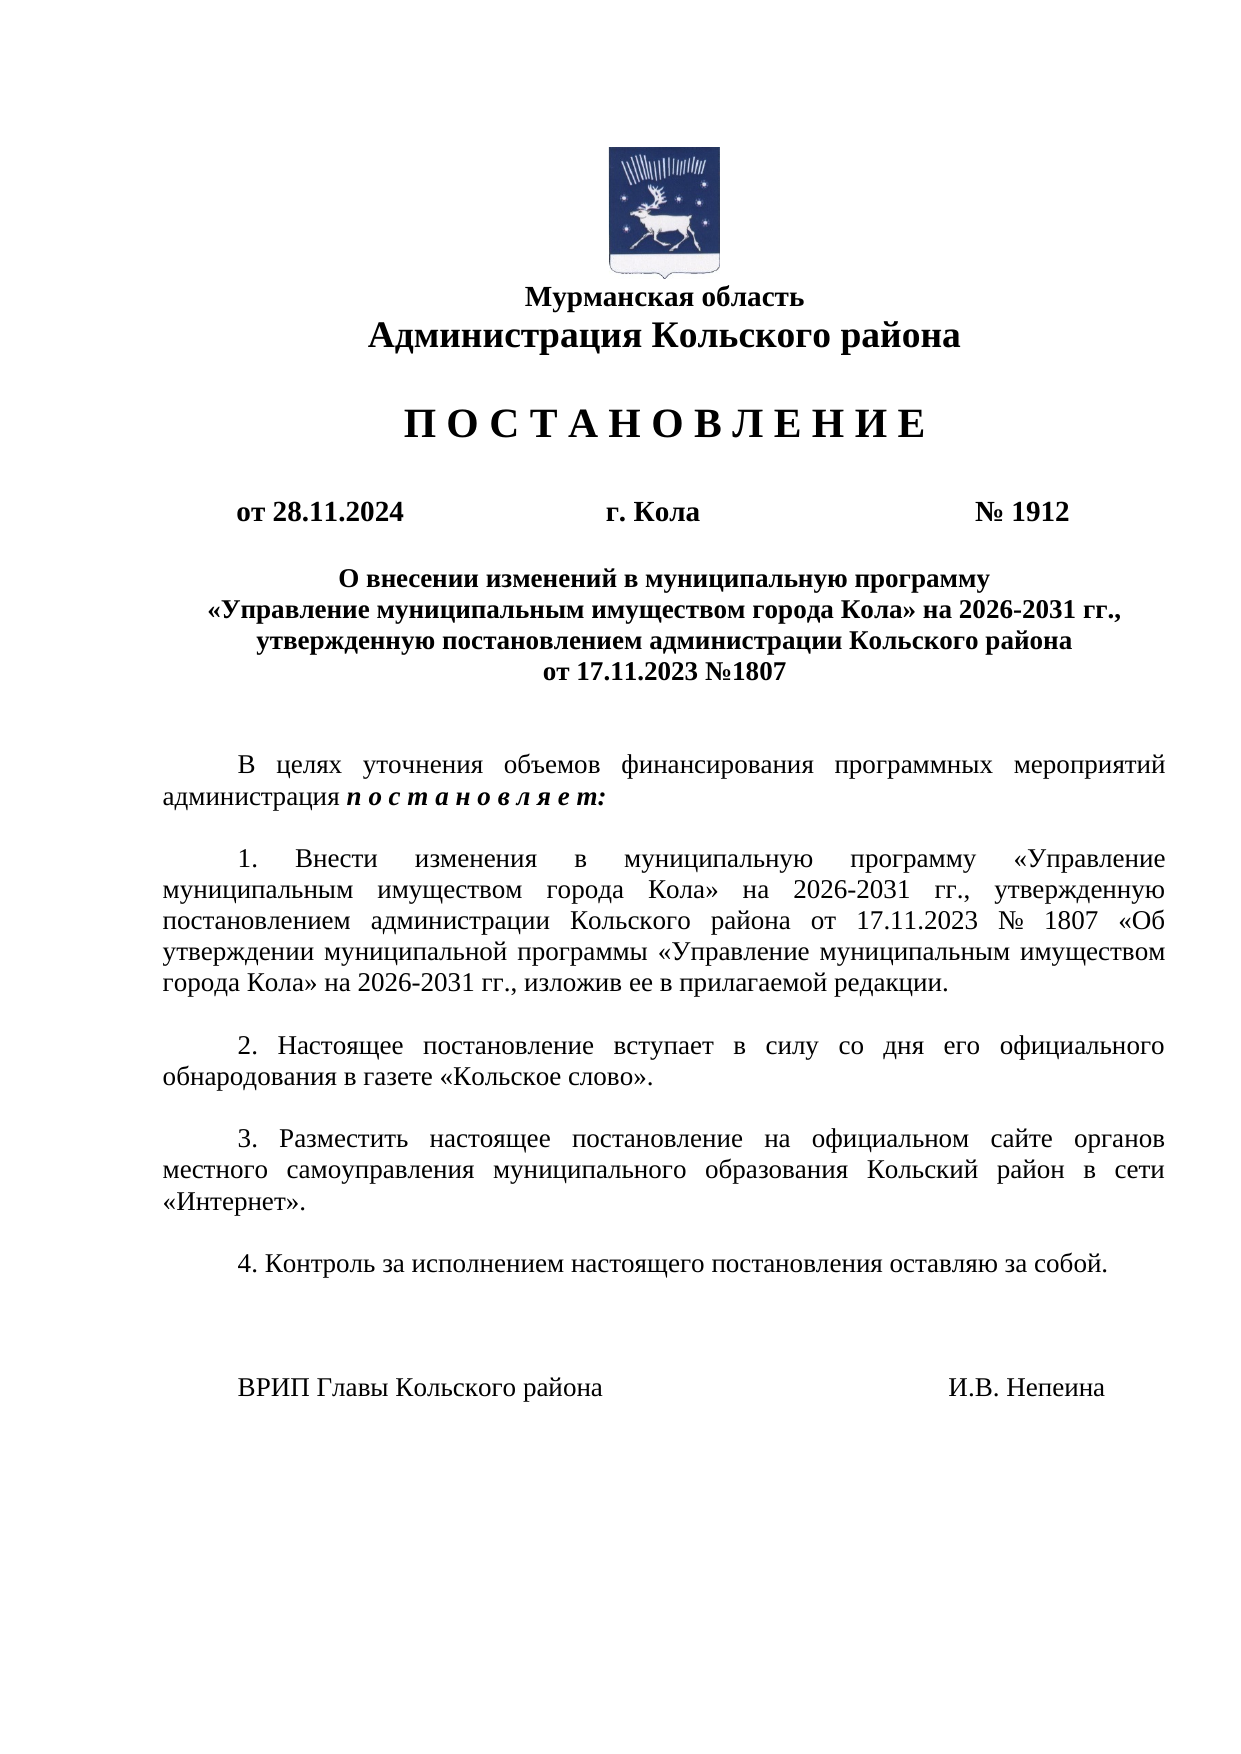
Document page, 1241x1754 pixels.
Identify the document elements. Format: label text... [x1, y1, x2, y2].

text О внесении изменений в муниципальную программу [162, 562, 1166, 593]
text от 28.11.2024 г. Кола № 1912 [162, 494, 1122, 528]
picture [608, 147, 720, 279]
text от 17.11.2023 №1807 [162, 655, 1166, 686]
text Администрация Кольского района [162, 312, 1166, 356]
text 2. Настоящее постановление вступает в силу со дня его официального обнародования в газете «Кольское слово». [162, 1029, 1166, 1091]
text П О С Т А Н О В Л Е Н И Е [162, 399, 1166, 447]
text ВРИП Главы Кольского района И.В. Непеина [162, 1371, 1122, 1403]
text 3. Разместить настоящее постановление на официальном сайте органов местного самоуправления муниципального образования Кольский район в сети «Интернет». [162, 1122, 1166, 1216]
text Мурманская область [162, 279, 1166, 312]
text В целях уточнения объемов финансирования программных мероприятий администрация п о с т а н о в л я е т: [162, 748, 1166, 811]
text 4. Контроль за исполнением настоящего постановления оставляю за собой. [162, 1247, 1166, 1278]
text «Управление муниципальным имуществом города Кола» на 2026-2031 гг., утвержденную постановлением администрации Кольского района [162, 593, 1166, 655]
text 1. Внести изменения в муниципальную программу «Управление муниципальным имуществом города Кола» на 2026-2031 гг., утвержденную постановлением администрации Кольского района от 17.11.2023 № 1807 «Об утверждении муниципальной программы «Управление муниципальным имуществом города Кола» на 2026-2031 гг., изложив ее в прилагаемой редакции. [162, 842, 1166, 998]
